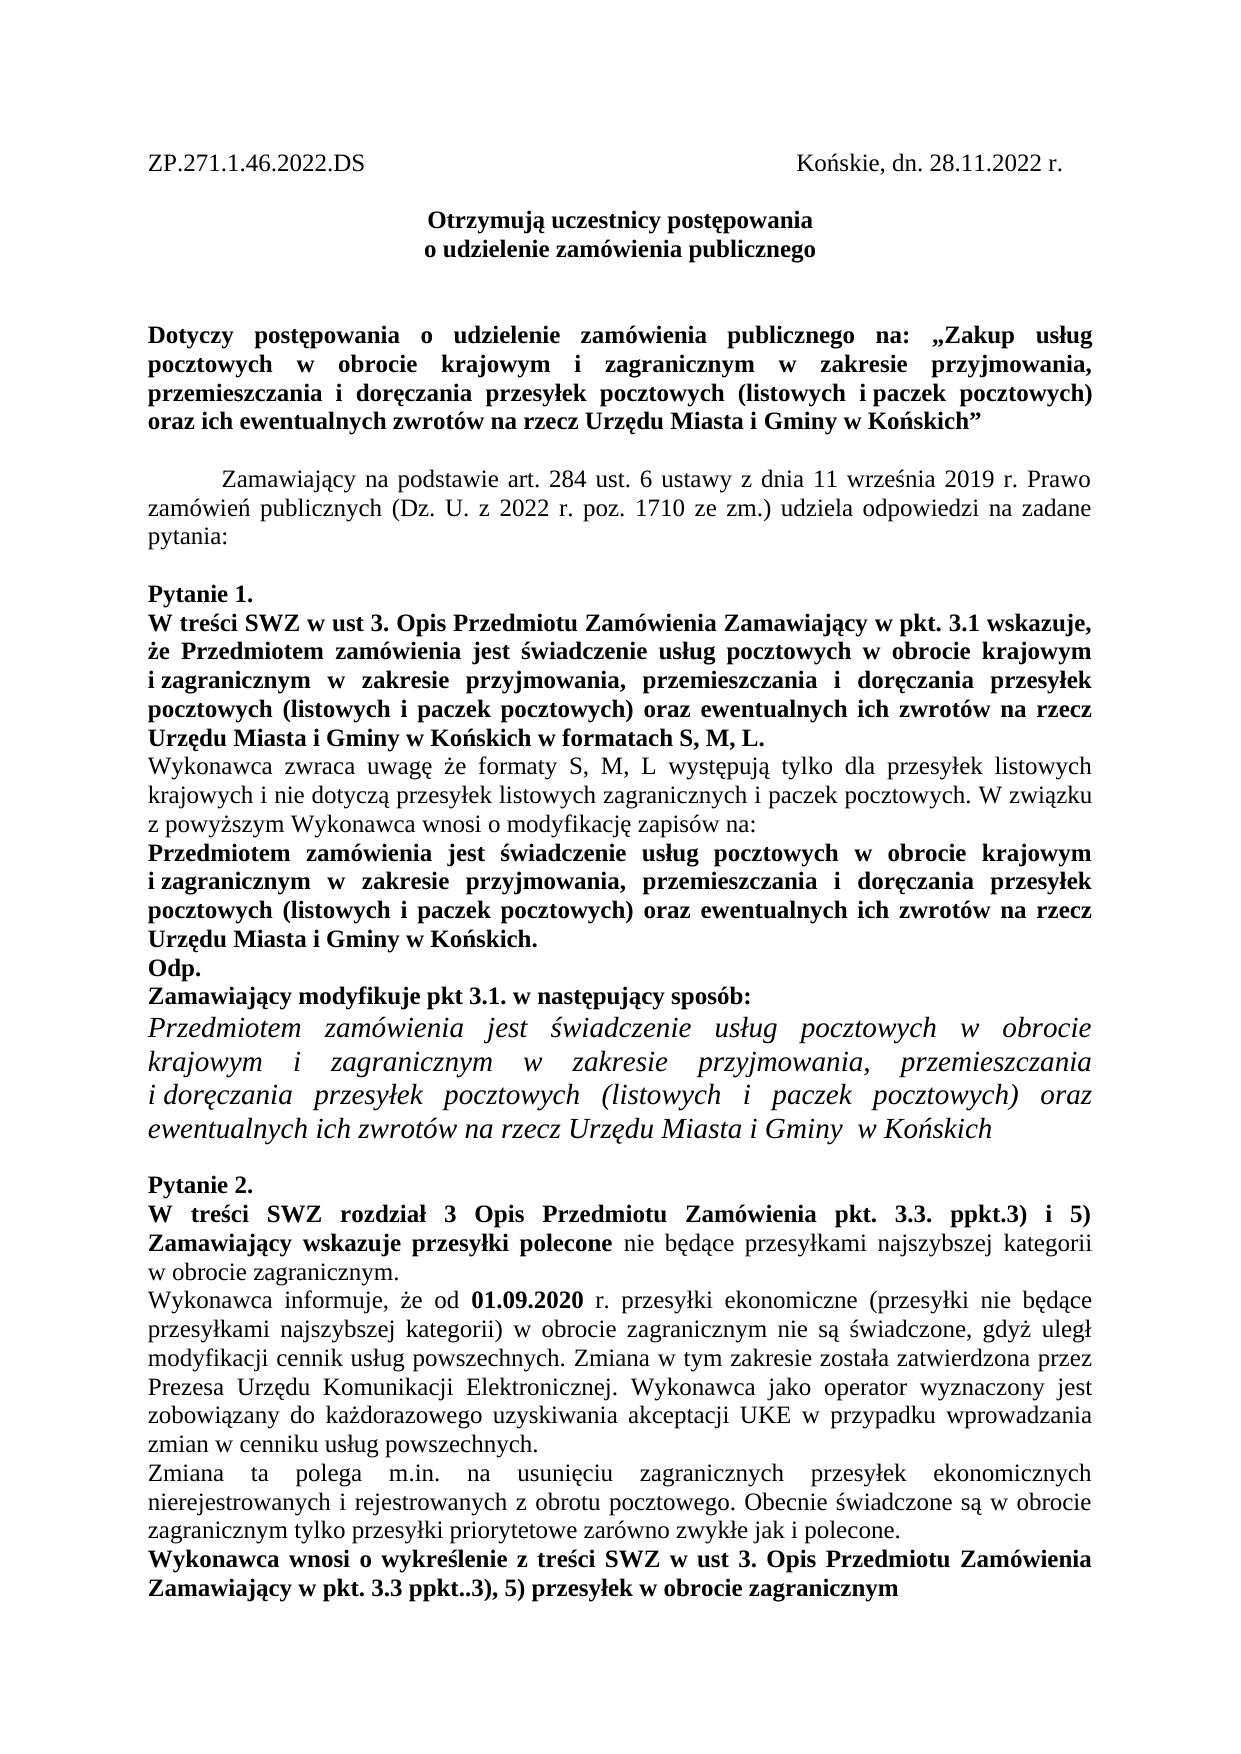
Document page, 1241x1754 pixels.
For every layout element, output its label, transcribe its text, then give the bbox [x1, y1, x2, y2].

text Otrzymują uczestnicy postępowania [148, 205, 1093, 234]
text Pytanie 1. [148, 579, 1093, 608]
text Zamawiający na podstawie art. 284 ust. 6 ustawy z dnia 11 września 2019 r. Prawo zamówień publicznych (Dz. U. z 2022 r. poz. 1710 ze zm.) udziela odpowiedzi na zadane pytania: [148, 464, 1093, 550]
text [148, 1544, 1093, 1602]
text o udzielenie zamówienia publicznego [148, 234, 1093, 263]
text Pytanie 2. [148, 1171, 1093, 1199]
text W treści SWZ rozdział 3 Opis Przedmiotu Zamówienia pkt. 3.3. ppkt.3) i 5) Zamawiający wskazuje przesyłki polecone nie będące przesyłkami najszybszej kategorii w obrocie zagranicznym. [148, 1199, 1093, 1286]
text Wykonawca informuje, że od 01.09.2020 r. przesyłki ekonomiczne (przesyłki nie będące przesyłkami najszybszej kategorii) w obrocie zagranicznym nie są świadczone, gdyż uległ modyfikacji cennik usług powszechnych. Zmiana w tym zakresie została zatwierdzona przez Prezesa Urzędu Komunikacji Elektronicznej. Wykonawca jako operator wyznaczony jest zobowiązany do każdorazowego uzyskiwania akceptacji UKE w przypadku wprowadzania zmian w cenniku usług powszechnych. [148, 1286, 1093, 1458]
text Wykonawca zwraca uwagę że formaty S, M, L występują tylko dla przesyłek listowych krajowych i nie dotyczą przesyłek listowych zagranicznych i paczek pocztowych. W związku z powyższym Wykonawca wnosi o modyfikację zapisów na: [148, 751, 1093, 838]
text Przedmiotem zamówienia jest świadczenie usług pocztowych w obrocie krajowym i zagranicznym w zakresie przyjmowania, przemieszczania i doręczania przesyłek pocztowych (listowych i paczek pocztowych) oraz ewentualnych ich zwrotów na rzecz Urzędu Miasta i Gminy w Końskich. [148, 838, 1093, 953]
text Zmiana ta polega m.in. na usunięciu zagranicznych przesyłek ekonomicznych nierejestrowanych i rejestrowanych z obrotu pocztowego. Obecnie świadczone są w obrocie zagranicznym tylko przesyłki priorytetowe zarówno zwykłe jak i polecone. [148, 1458, 1093, 1544]
text Przedmiotem zamówienia jest świadczenie usług pocztowych w obrocie krajowym i zagranicznym w zakresie przyjmowania, przemieszczania i doręczania przesyłek pocztowych (listowych i paczek pocztowych) oraz ewentualnych ich zwrotów na rzecz Urzędu Miasta i Gminy w Końskich [148, 1010, 1093, 1144]
text ZP.271.1.46.2022.DS Końskie, dn. 28.11.2022 r. [148, 148, 1093, 176]
text W treści SWZ w ust 3. Opis Przedmiotu Zamówienia Zamawiający w pkt. 3.1 wskazuje, że Przedmiotem zamówienia jest świadczenie usług pocztowych w obrocie krajowym i zagranicznym w zakresie przyjmowania, przemieszczania i doręczania przesyłek pocztowych (listowych i paczek pocztowych) oraz ewentualnych ich zwrotów na rzecz Urzędu Miasta i Gminy w Końskich w formatach S, M, L. [148, 608, 1093, 751]
text Zamawiający modyfikuje pkt 3.1. w następujący sposób: [148, 981, 1093, 1010]
text Dotyczy postępowania o udzielenie zamówienia publicznego na: „Zakup usług pocztowych w obrocie krajowym i zagranicznym w zakresie przyjmowania, przemieszczania i doręczania przesyłek pocztowych (listowych i paczek pocztowych) oraz ich ewentualnych zwrotów na rzecz Urzędu Miasta i Gminy w Końskich” [148, 320, 1093, 435]
text Odp. [148, 953, 1093, 981]
